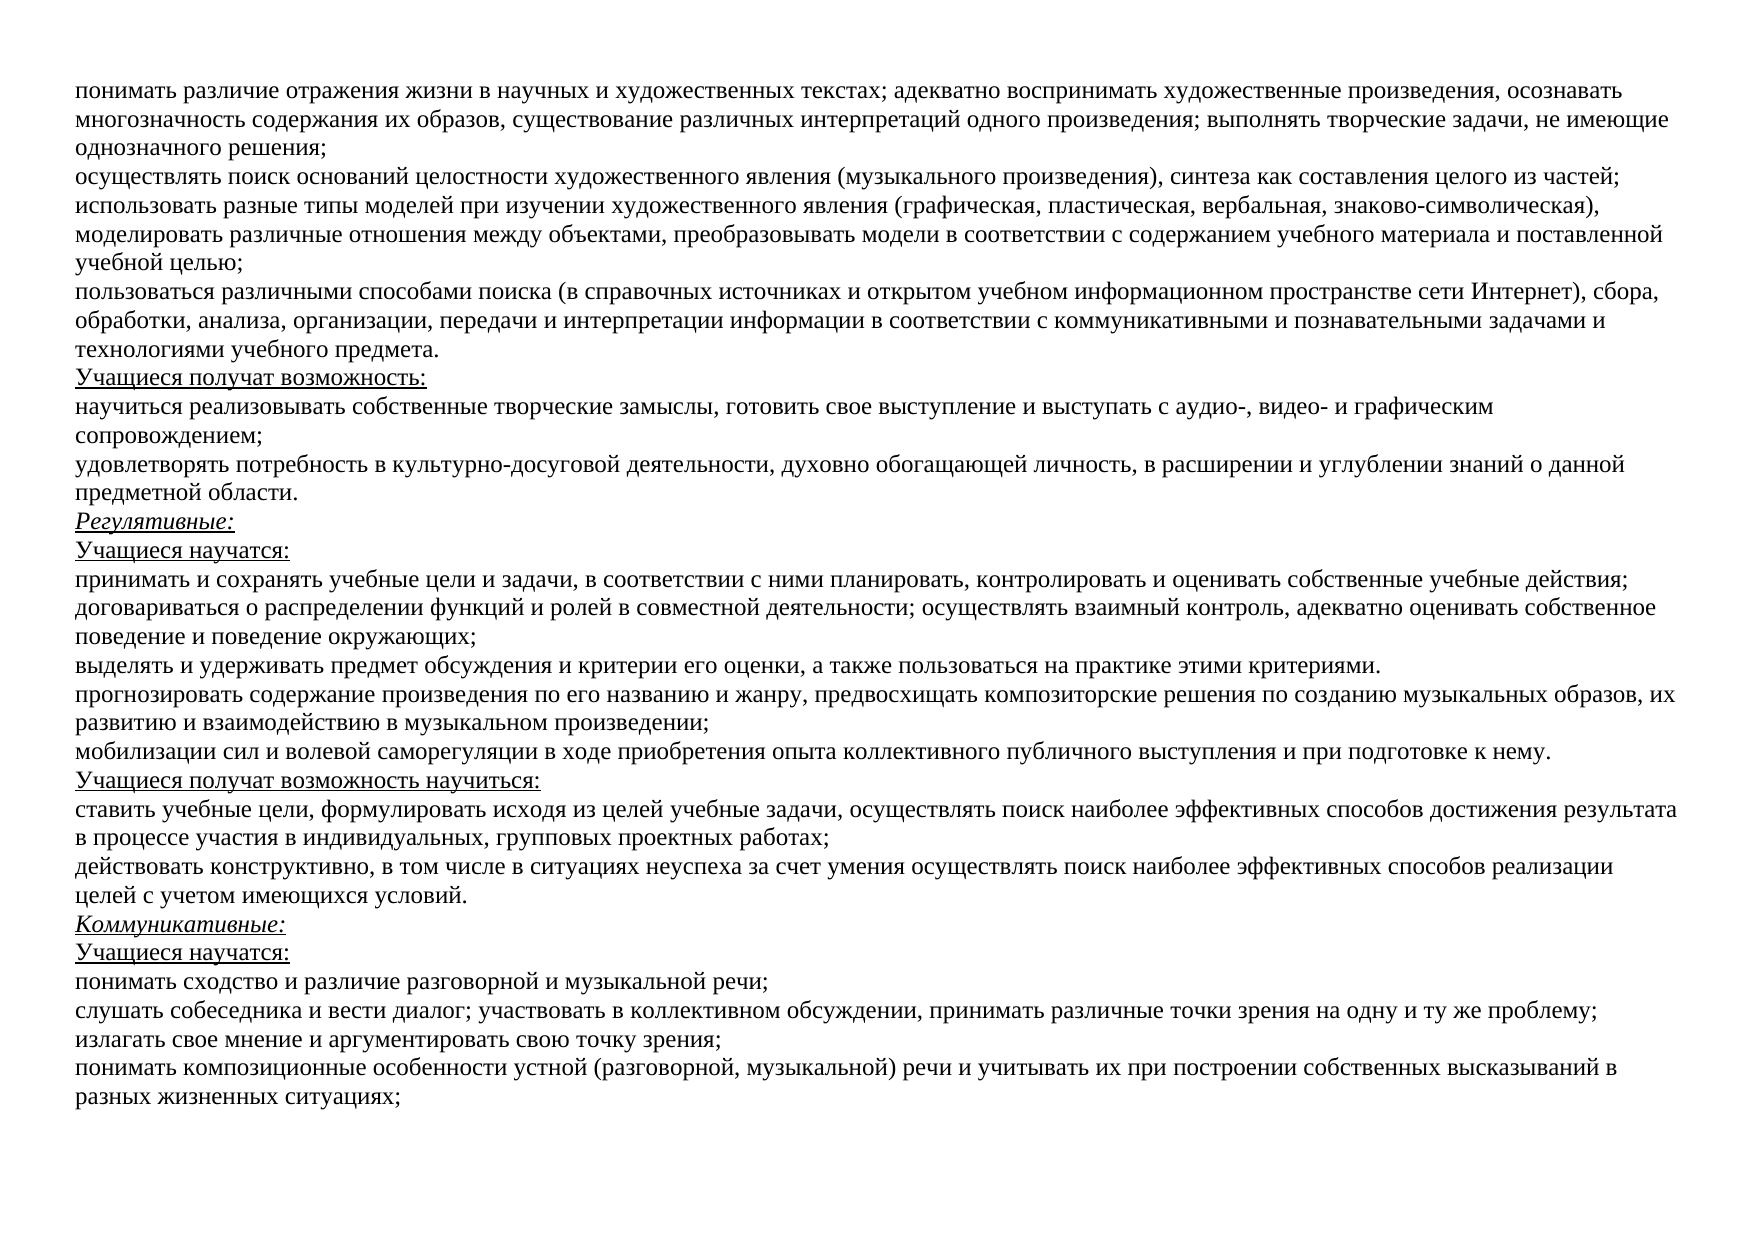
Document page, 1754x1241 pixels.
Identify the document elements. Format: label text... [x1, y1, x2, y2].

text Учащиеся получат возможность научиться: [75, 765, 1679, 794]
text Учащиеся научатся: [75, 535, 1679, 564]
text удовлетворять потребность в культурно-досуговой деятельности, духовно обогащающей личность, в расширении и углублении знаний о данной предметной области. [75, 449, 1679, 506]
text осуществлять поиск оснований целостности художественного явления (музыкального произведения), синтеза как составления целого из частей; [75, 161, 1679, 190]
text слушать собеседника и вести диалог; участвовать в коллективном обсуждении, принимать различные точки зрения на одну и ту же проблему; излагать свое мнение и аргументировать свою точку зрения; [75, 995, 1679, 1052]
text Коммуникативные: [75, 909, 1679, 937]
text ставить учебные цели, формулировать исходя из целей учебные задачи, осуществлять поиск наиболее эффективных способов достижения результата в процессе участия в индивидуальных, групповых проектных работах; [75, 794, 1679, 851]
text принимать и сохранять учебные цели и задачи, в соответствии с ними планировать, контролировать и оценивать собственные учебные действия; [75, 564, 1679, 592]
text понимать сходство и различие разговорной и музыкальной речи; [75, 966, 1679, 995]
text договариваться о распределении функций и ролей в совместной деятельности; осуществлять взаимный контроль, адекватно оценивать собственное поведение и поведение окружающих; [75, 592, 1679, 650]
text научиться реализовывать собственные творческие замыслы, готовить свое выступление и выступать с аудио-, видео- и графическим сопровождением; [75, 391, 1679, 449]
text использовать разные типы моделей при изучении художественного явления (графическая, пластическая, вербальная, знаково-символическая), моделировать различные отношения между объектами, преобразовывать модели в соответствии с содержанием учебного материала и поставленной учебной целью; [75, 190, 1679, 276]
text понимать различие отражения жизни в научных и художественных текстах; адекватно воспринимать художественные произведения, осознавать многозначность содержания их образов, существование различных интерпретаций одного произведения; выполнять творческие задачи, не имеющие однозначного решения; [75, 75, 1679, 161]
text пользоваться различными способами поиска (в справочных источниках и открытом учебном информационном пространстве сети Интернет), сбора, обработки, анализа, организации, передачи и интерпретации информации в соответствии с коммуникативными и познавательными задачами и технологиями учебного предмета. [75, 276, 1679, 362]
text действовать конструктивно, в том числе в ситуациях неуспеха за счет умения осуществлять поиск наиболее эффективных способов реализации целей с учетом имеющихся условий. [75, 851, 1679, 909]
text понимать композиционные особенности устной (разговорной, музыкальной) речи и учитывать их при построении собственных высказываний в разных жизненных ситуациях; [75, 1052, 1679, 1110]
text Регулятивные: [75, 506, 1679, 535]
text прогнозировать содержание произведения по его названию и жанру, предвосхищать композиторские решения по созданию музыкальных образов, их развитию и взаимодействию в музыкальном произведении; [75, 679, 1679, 736]
text Учащиеся научатся: [75, 937, 1679, 966]
text выделять и удерживать предмет обсуждения и критерии его оценки, а также пользоваться на практике этими критериями. [75, 650, 1679, 679]
text мобилизации сил и волевой саморегуляции в ходе приобретения опыта коллективного публичного выступления и при подготовке к нему. [75, 736, 1679, 765]
text Учащиеся получат возможность: [75, 362, 1679, 391]
